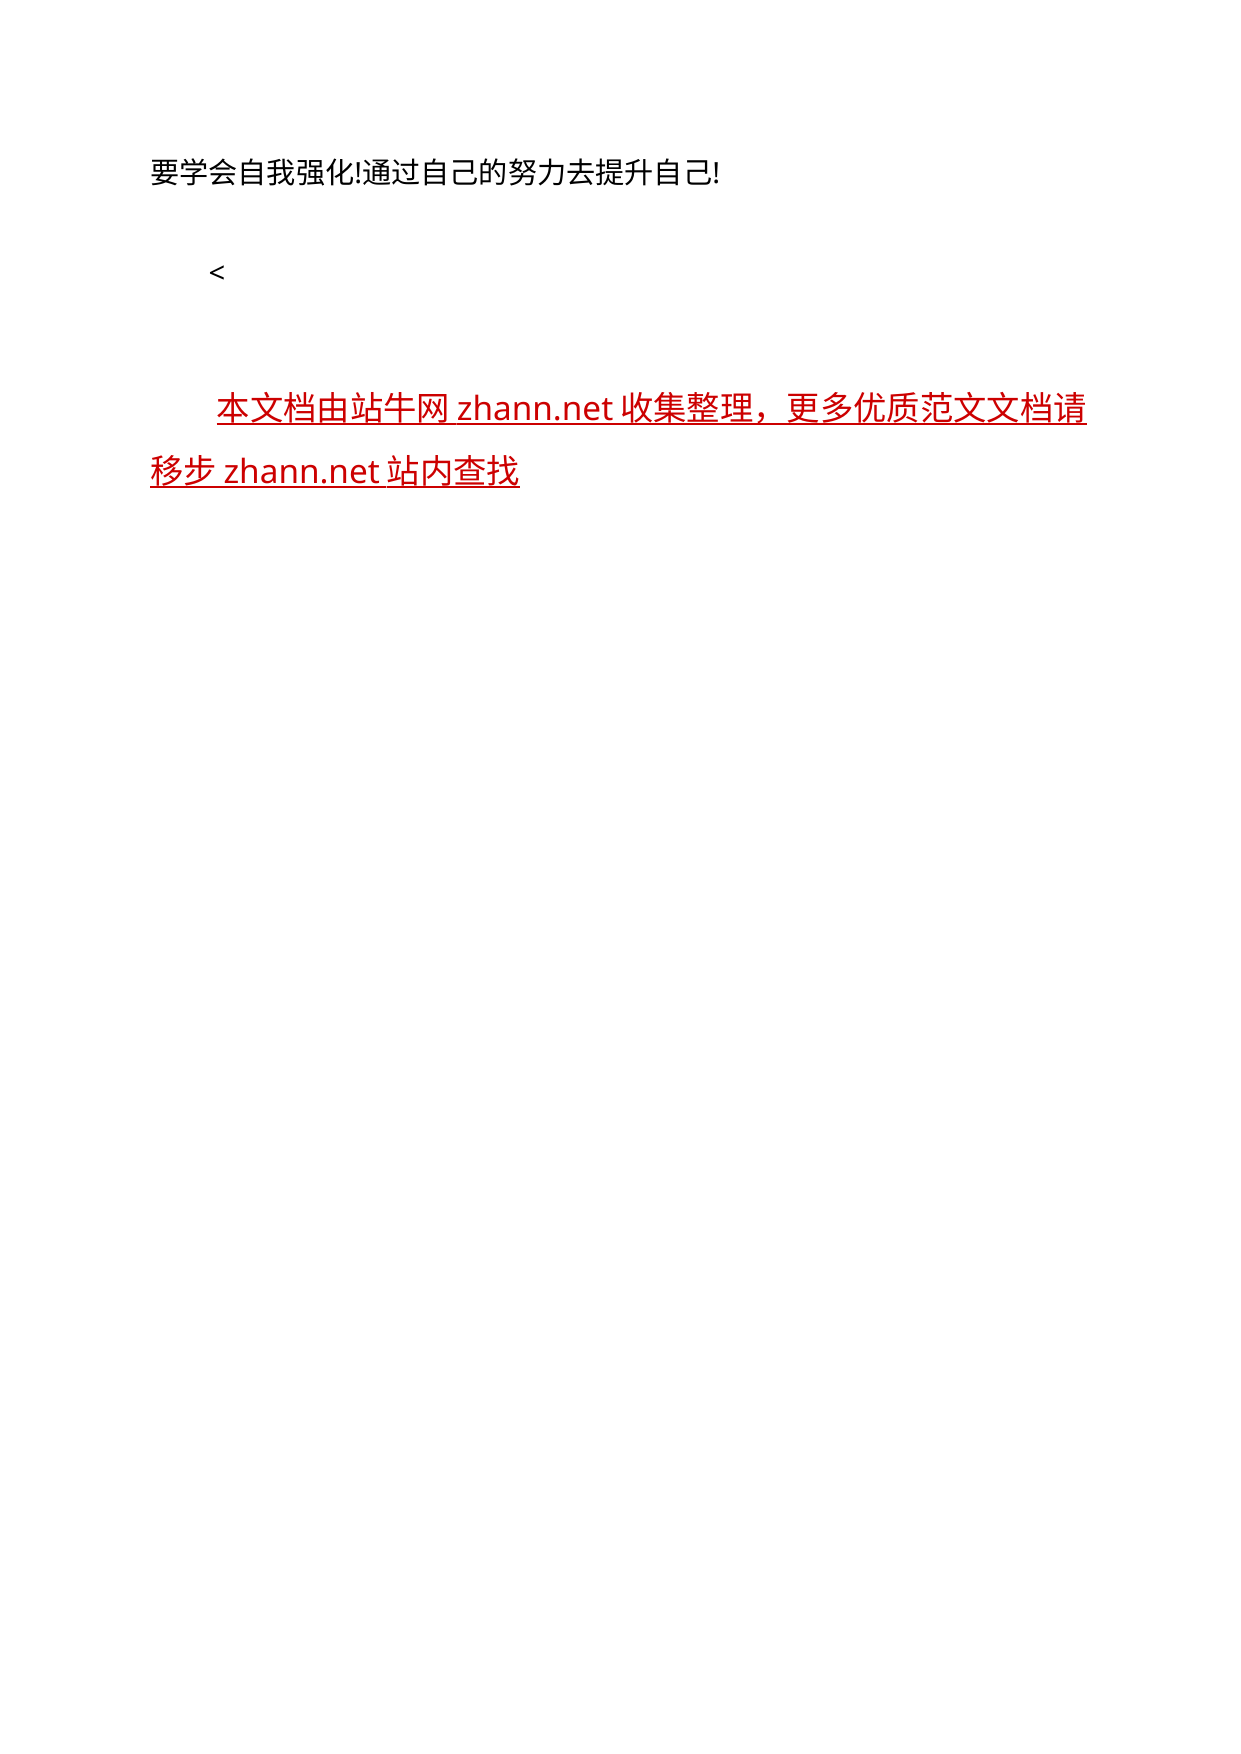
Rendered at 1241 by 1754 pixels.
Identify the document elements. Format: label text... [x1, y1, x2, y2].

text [150, 150, 1090, 192]
text < [150, 252, 1090, 292]
text 本文档由站牛网zhann.net收集整理，更多优质范文文档请移步zhann.net站内查找 [150, 382, 1090, 493]
